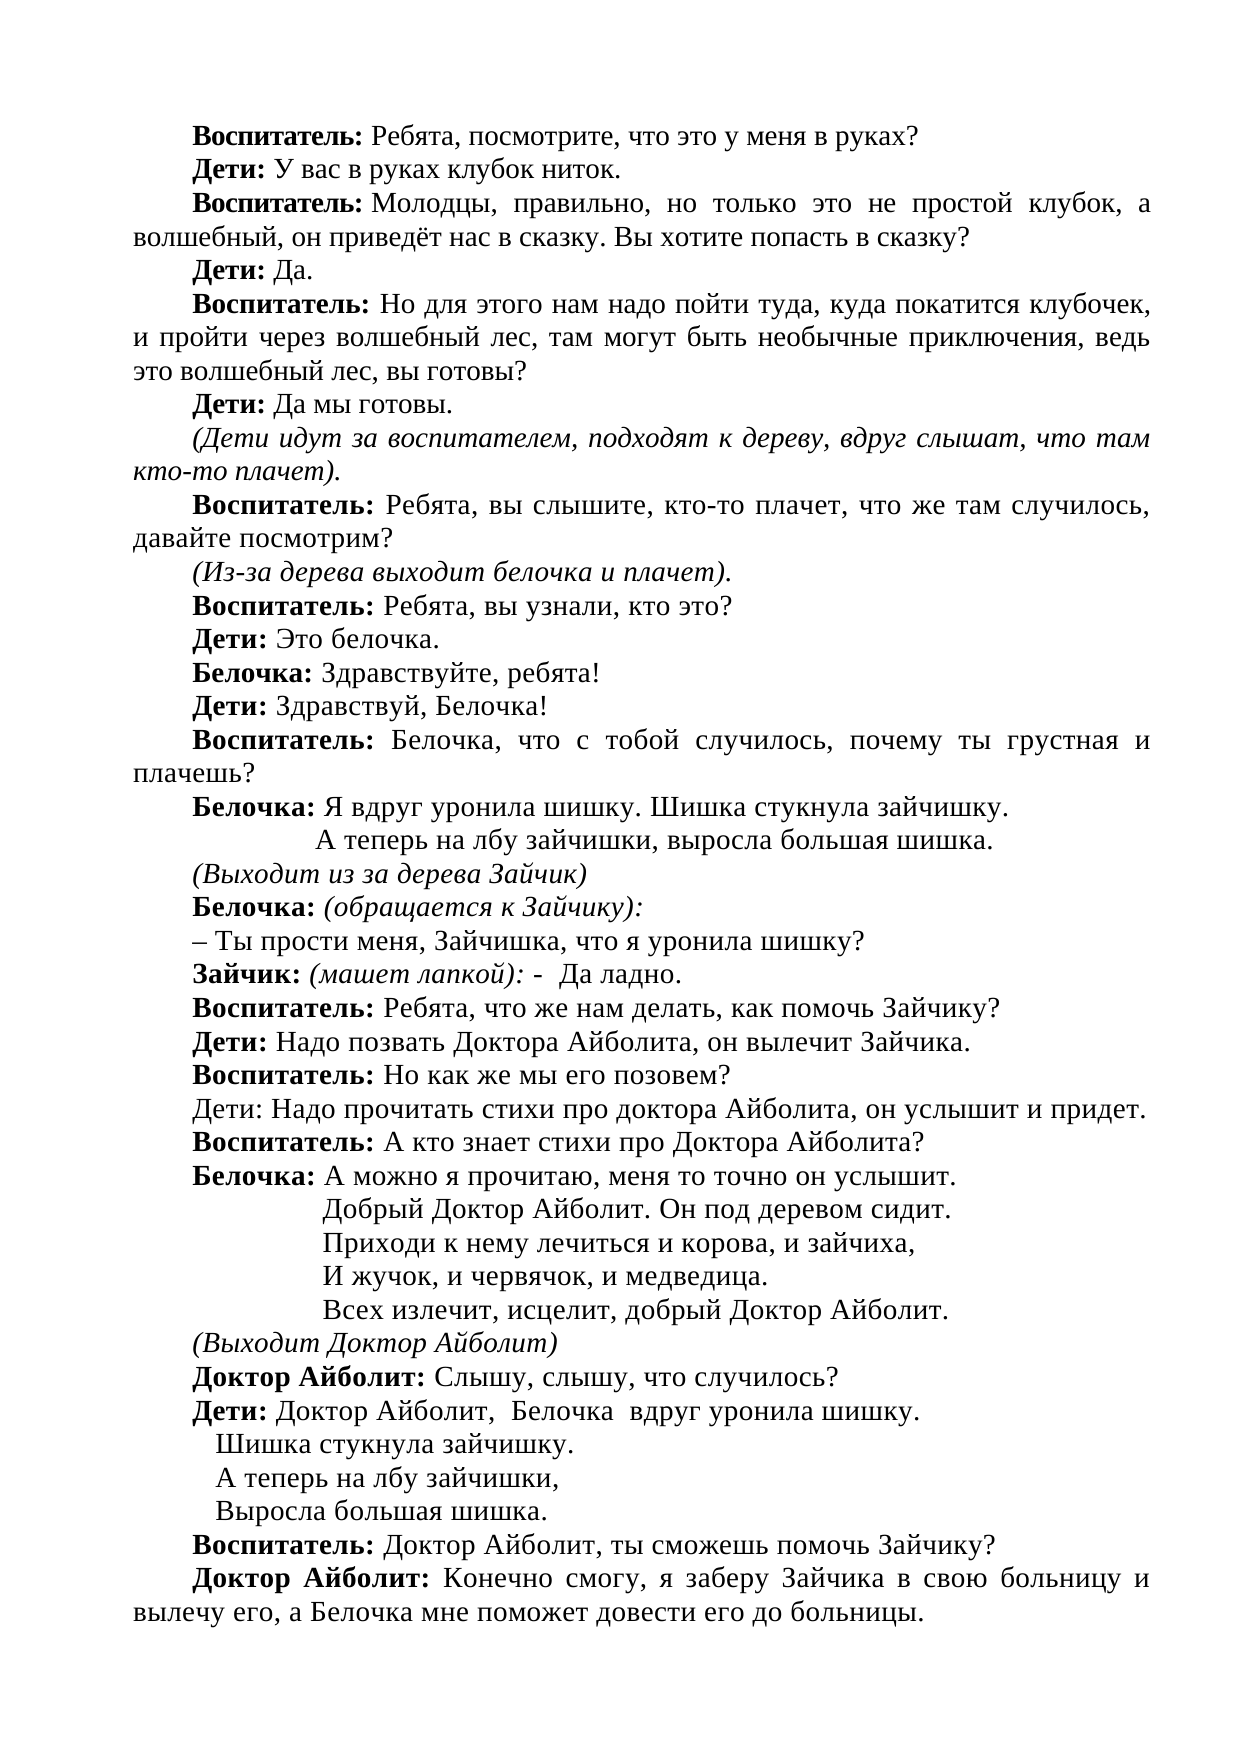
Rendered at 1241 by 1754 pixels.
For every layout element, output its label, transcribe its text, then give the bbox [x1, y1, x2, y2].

text Воспитатель: Ребята, вы узнали, кто это? [133, 588, 1152, 621]
text Воспитатель: Молодцы, правильно, но только это не простой клубок, а волшебный, он приведёт нас в сказку. Вы хотите попасть в сказку? [133, 185, 1152, 252]
text Воспитатель: Ребята, вы слышите, кто-то плачет, что же там случилось, давайте посмотрим? [133, 487, 1152, 554]
text Белочка: А можно я прочитаю, меня то точно он услышит. [133, 1158, 1152, 1191]
text Доктор Айболит: Слышу, слышу, что случилось? [133, 1359, 1152, 1393]
text Воспитатель: Ребята, посмотрите, что это у меня в руках? [133, 118, 1152, 152]
text Выросла большая шишка. [133, 1493, 1152, 1527]
text Воспитатель: А кто знает стихи про Доктора Айболита? [133, 1124, 1152, 1158]
text Дети: У вас в руках клубок ниток. [133, 152, 1152, 185]
text Шишка стукнула зайчишку. [133, 1426, 1152, 1460]
text Добрый Доктор Айболит. Он под деревом сидит. [133, 1191, 1152, 1225]
text Дети: Да. [133, 252, 1152, 286]
text Доктор Айболит: Конечно смогу, я заберу Зайчика в свою больницу и вылечу его, а Белочка мне поможет довести его до больницы. [133, 1560, 1152, 1627]
text Дети: Здравствуй, Белочка! [133, 688, 1152, 722]
text Белочка: (обращается к Зайчику): [133, 889, 1152, 923]
text Дети: Да мы готовы. [133, 386, 1152, 420]
text Воспитатель: Доктор Айболит, ты сможешь помочь Зайчику? [133, 1527, 1152, 1560]
text Воспитатель: Ребята, что же нам делать, как помочь Зайчику? [133, 990, 1152, 1024]
text А теперь на лбу зайчишки, [133, 1460, 1152, 1493]
text Воспитатель: Но для этого нам надо пойти туда, куда покатится клубочек, и пройти через волшебный лес, там могут быть необычные приключения, ведь это волшебный лес, вы готовы? [133, 286, 1152, 386]
text Дети: Это белочка. [133, 621, 1152, 655]
text Дети: Доктор Айболит, Белочка вдруг уронила шишку. [133, 1393, 1152, 1426]
text Всех излечит, исцелит, добрый Доктор Айболит. [133, 1292, 1152, 1326]
text Зайчик: (машет лапкой): - Да ладно. [133, 957, 1152, 990]
text Приходи к нему лечиться и корова, и зайчиха, [133, 1225, 1152, 1258]
text Белочка: Я вдруг уронила шишку. Шишка стукнула зайчишку. [133, 789, 1152, 822]
text Белочка: Здравствуйте, ребята! [133, 655, 1152, 688]
text А теперь на лбу зайчишки, выросла большая шишка. [133, 822, 1152, 856]
text (Выходит из за дерева Зайчик) [133, 856, 1152, 889]
text Дети: Надо позвать Доктора Айболита, он вылечит Зайчика. [133, 1024, 1152, 1057]
text (Дети идут за воспитателем, подходят к дереву, вдруг слышат, что там кто-то плачет). [133, 420, 1152, 487]
text Воспитатель: Но как же мы его позовем? [133, 1057, 1152, 1091]
text Дети: Надо прочитать стихи про доктора Айболита, он услышит и придет. [133, 1091, 1152, 1124]
text (Из-за дерева выходит белочка и плачет). [133, 554, 1152, 588]
text (Выходит Доктор Айболит) [133, 1326, 1152, 1359]
text И жучок, и червячок, и медведица. [133, 1258, 1152, 1292]
text – Ты прости меня, Зайчишка, что я уронила шишку? [133, 923, 1152, 957]
text Воспитатель: Белочка, что с тобой случилось, почему ты грустная и плачешь? [133, 722, 1152, 789]
